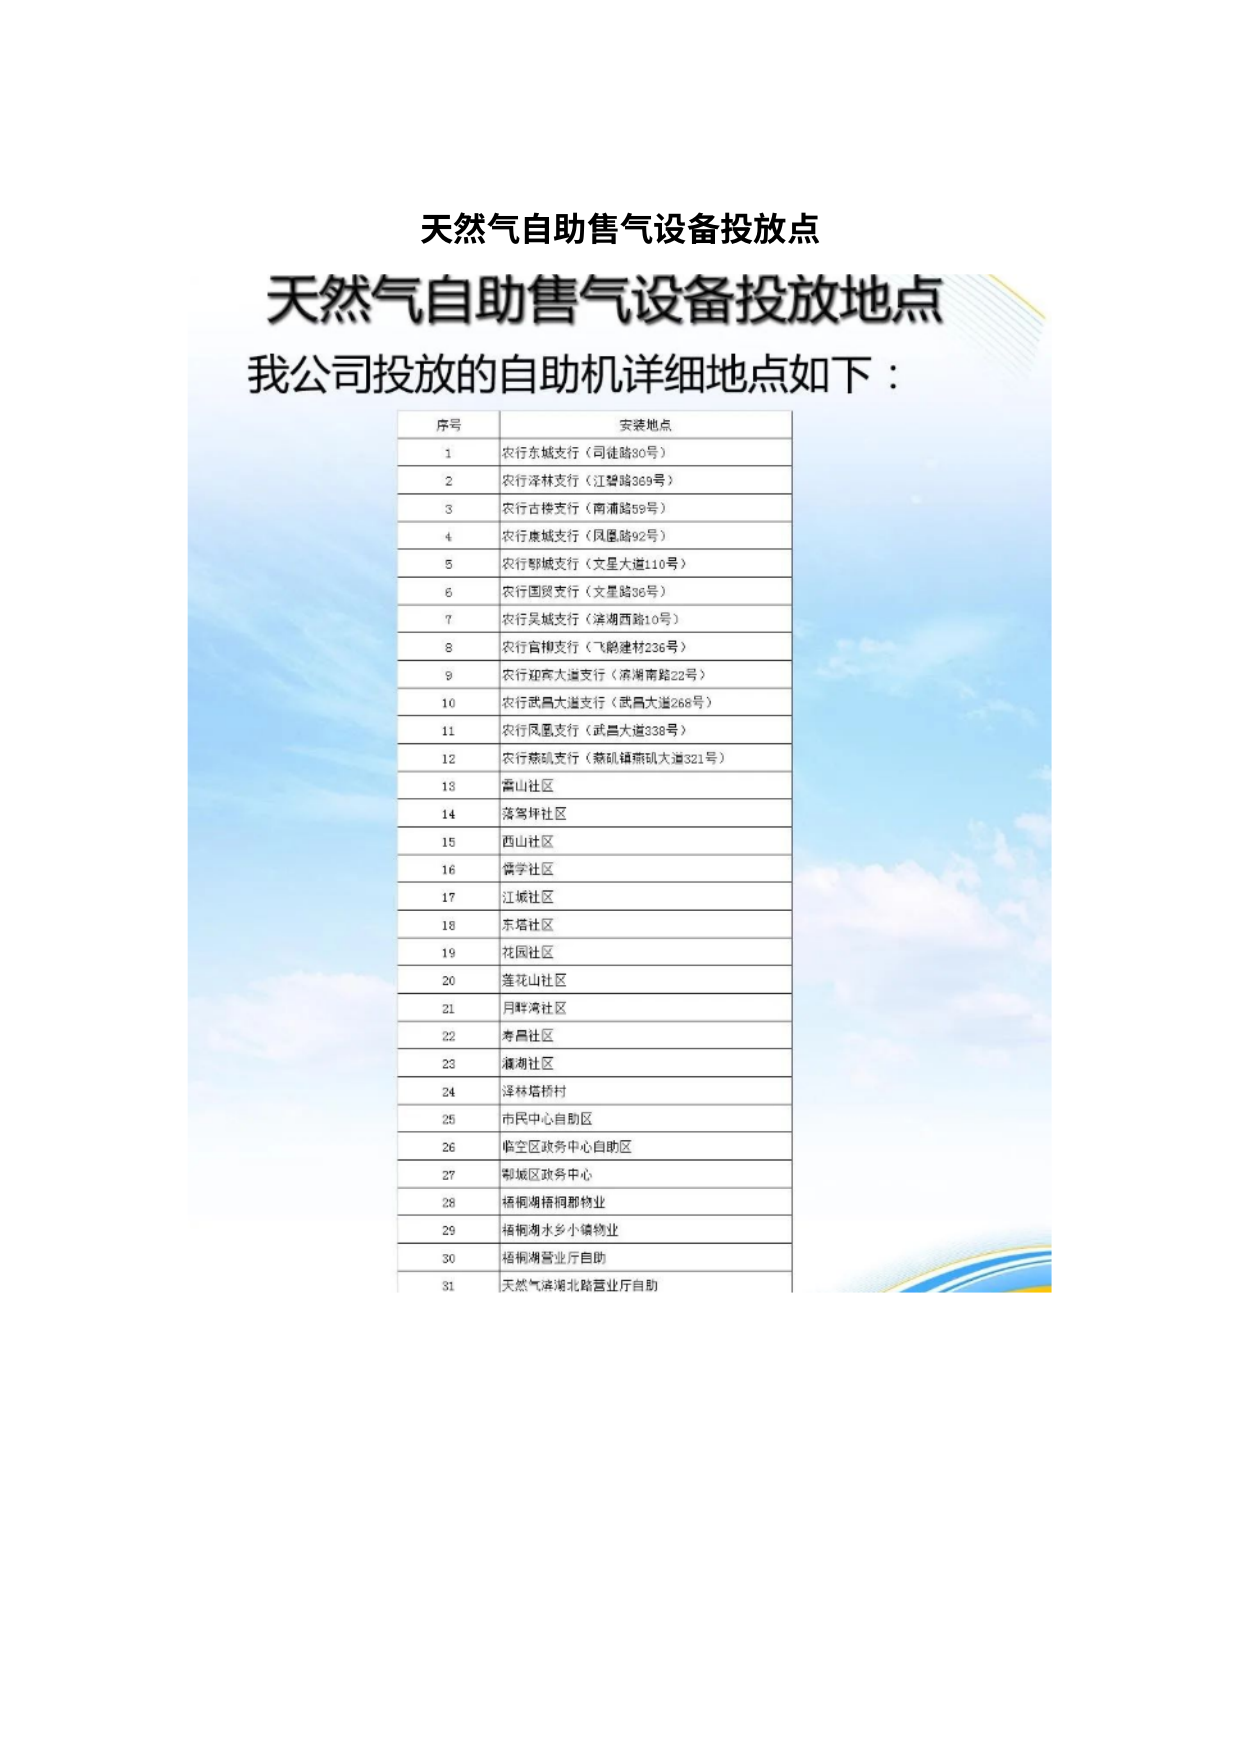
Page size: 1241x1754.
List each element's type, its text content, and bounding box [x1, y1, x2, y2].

picture [187, 259, 1053, 1294]
text 天然气自助售气设备投放点 [187, 194, 1053, 259]
